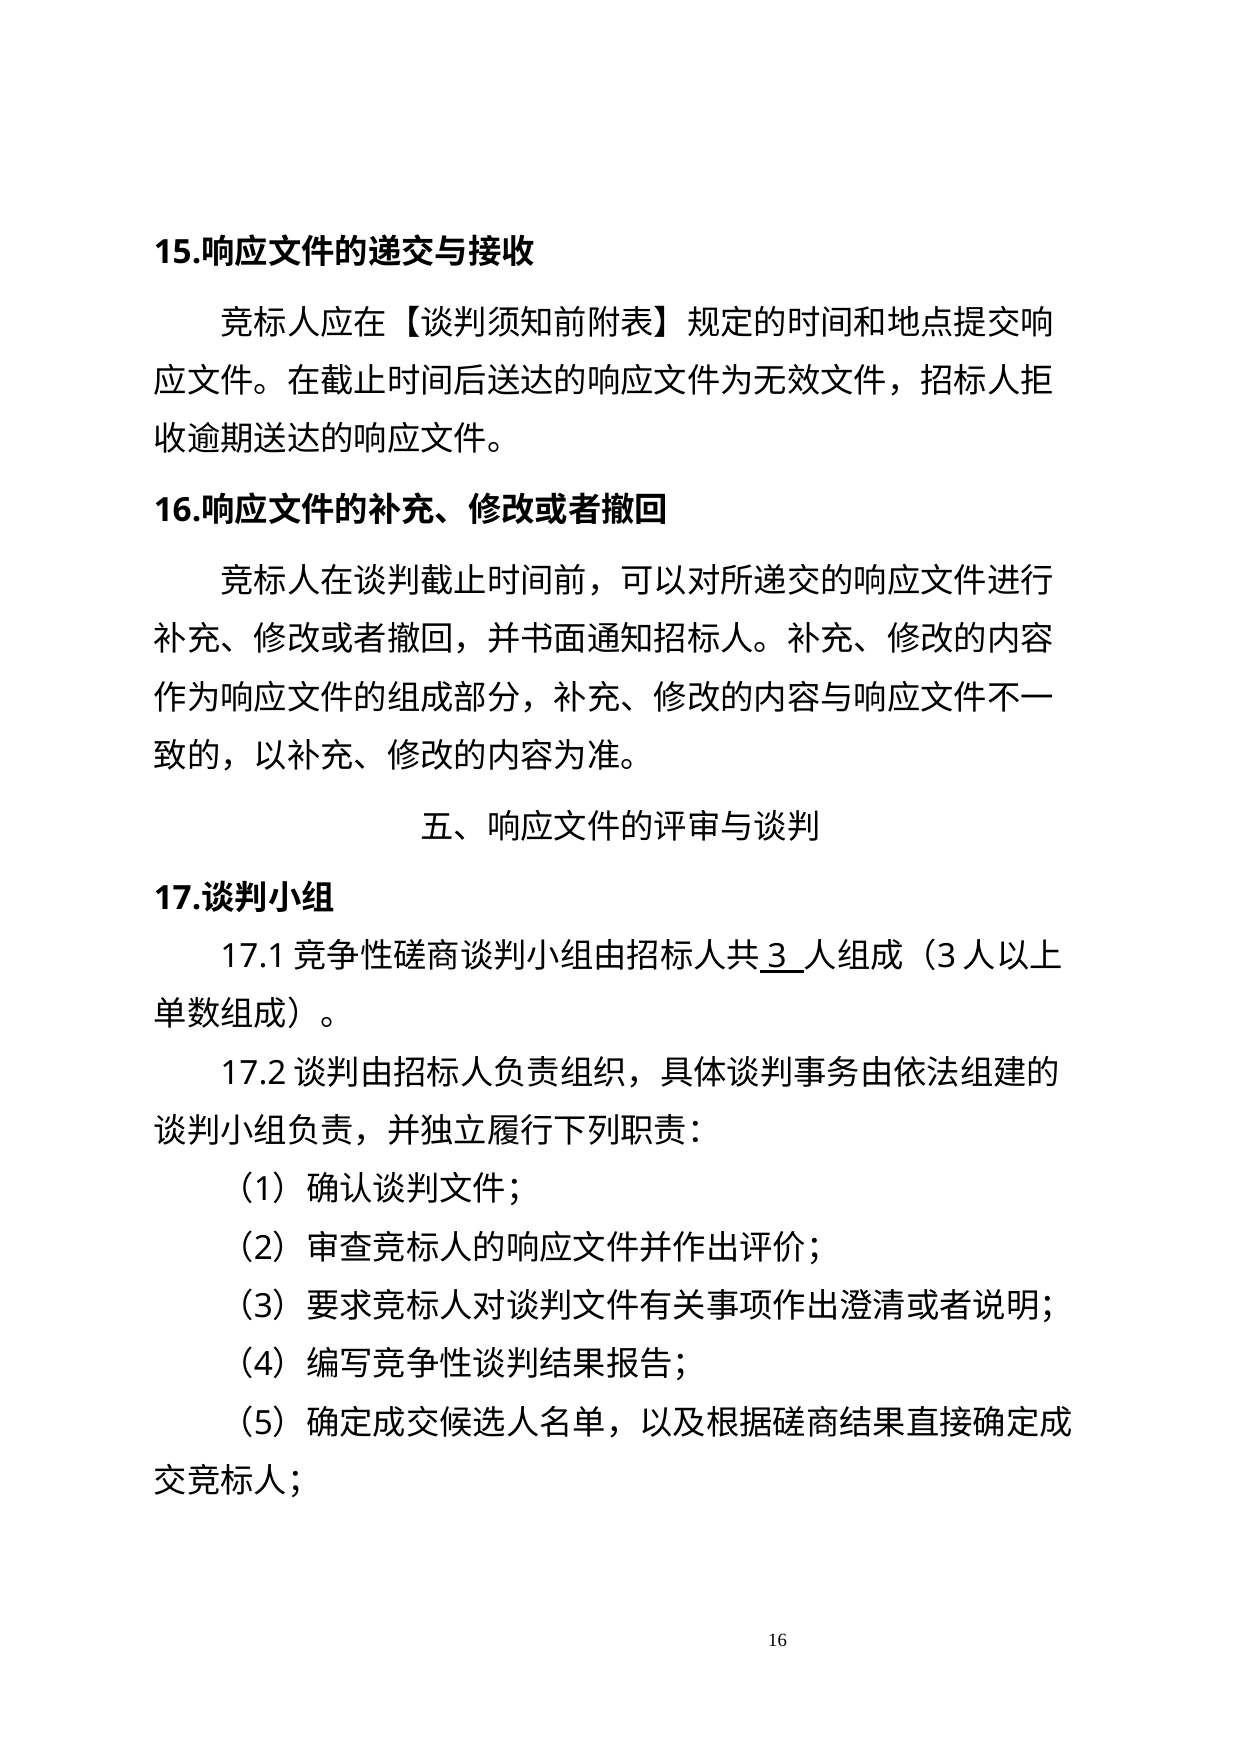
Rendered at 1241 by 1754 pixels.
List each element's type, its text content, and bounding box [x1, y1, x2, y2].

text 竞标人在谈判截止时间前，可以对所递交的响应文件进行补充、修改或者撤回，并书面通知招标人。补充、修改的内容作为响应文件的组成部分，补充、修改的内容与响应文件不一致的，以补充、修改的内容为准。 [153, 546, 1087, 779]
subtitle 17.谈判小组 [153, 862, 1087, 921]
text （1）确认谈判文件； [153, 1154, 1087, 1212]
text （3）要求竞标人对谈判文件有关事项作出澄清或者说明； [153, 1271, 1087, 1329]
subtitle 16.响应文件的补充、修改或者撤回 [153, 475, 1087, 533]
text （5）确定成交候选人名单，以及根据磋商结果直接确定成交竞标人； [153, 1387, 1087, 1504]
text 17.1竞争性磋商谈判小组由招标人共 3 人组成（3人以上单数组成）。 [153, 921, 1087, 1037]
text （2）审查竞标人的响应文件并作出评价； [153, 1212, 1087, 1271]
text （4）编写竞争性谈判结果报告； [153, 1329, 1087, 1387]
text 五、响应文件的评审与谈判 [153, 792, 1087, 850]
text 竞标人应在【谈判须知前附表】规定的时间和地点提交响应文件。在截止时间后送达的响应文件为无效文件，招标人拒收逾期送达的响应文件。 [153, 287, 1087, 462]
text 17.2谈判由招标人负责组织，具体谈判事务由依法组建的谈判小组负责，并独立履行下列职责： [153, 1037, 1087, 1154]
subtitle 15.响应文件的递交与接收 [153, 217, 1087, 275]
